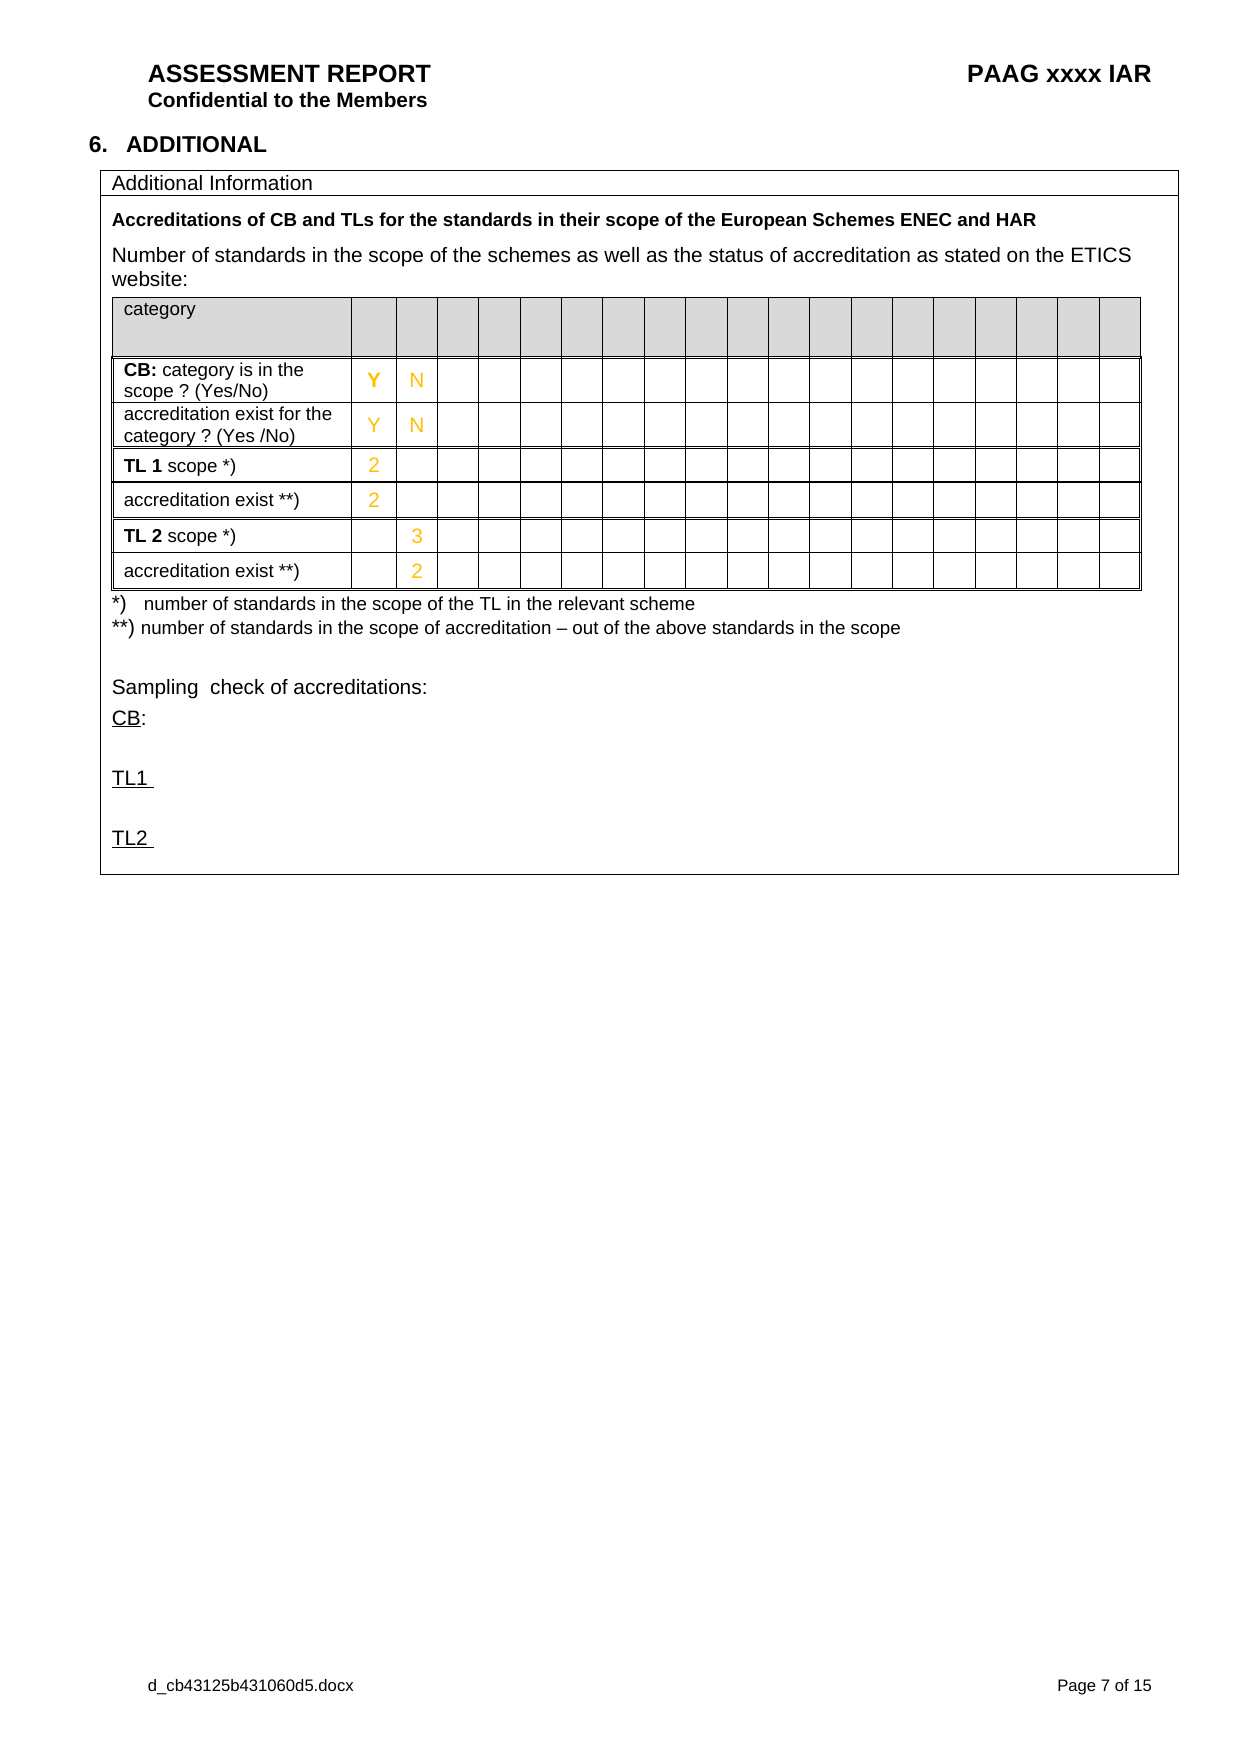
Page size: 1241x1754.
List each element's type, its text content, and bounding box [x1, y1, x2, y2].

table_cell Accreditations of CB and TLs for the standards in their scope of the European Schemes ENEC and HAR Number of standards in the scope of the schemes as well as the status of accreditation as stated on the ETICS website: *) number of standards in the scope of the TL in the relevant scheme **) number of standards in the scope of accreditation – out of the above standards in the scope Sampling check of accreditations: CB: TL1 TL2 [101, 196, 1178, 874]
table_header Additional Information [101, 171, 1178, 195]
subtitle ADDITIONAL [89, 131, 1181, 157]
